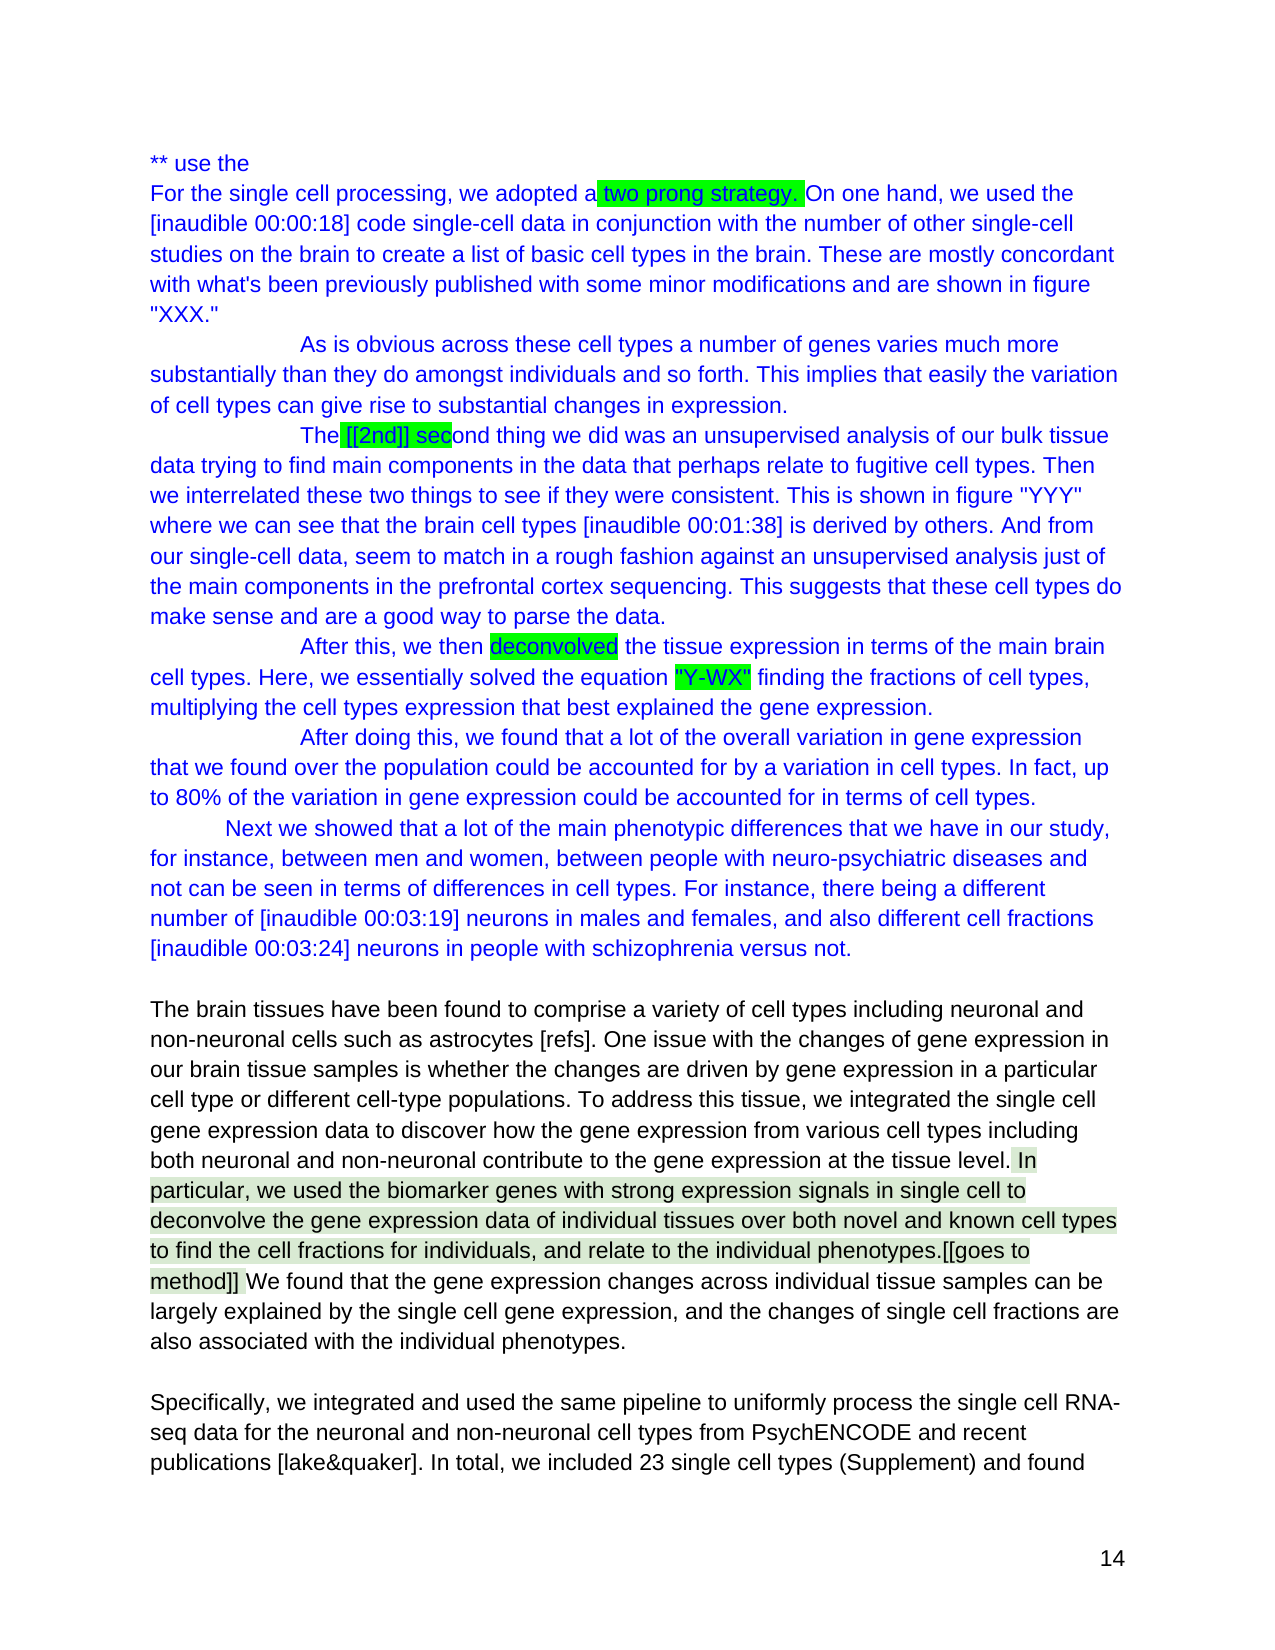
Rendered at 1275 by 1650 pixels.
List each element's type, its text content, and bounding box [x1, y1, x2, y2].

text The brain tissues have been found to comprise a variety of cell types including neuronal and non-neuronal cells such as astrocytes [refs]. One issue with the changes of gene expression in our brain tissue samples is whether the changes are driven by gene expression in a particular cell type or different cell-type populations. To address this tissue, we integrated the single cell gene expression data to discover how the gene expression from various cell types including both neuronal and non-neuronal contribute to the gene expression at the tissue level. In particular, we used the biomarker genes with strong expression signals in single cell to deconvolve the gene expression data of individual tissues over both novel and known cell types to find the cell fractions for individuals, and relate to the individual phenotypes.[[goes to method]] We found that the gene expression changes across individual tissue samples can be largely explained by the single cell gene expression, and the changes of single cell fractions are also associated with the individual phenotypes. [150, 996, 1125, 1354]
text The [[2nd]] second thing we did was an unsupervised analysis of our bulk tissue data trying to find main components in the data that perhaps relate to fugitive cell types. Then we interrelated these two things to see if they were consistent. This is shown in figure "YYY" where we can see that the brain cell types [inaudible 00:01:38] is derived by others. And from our single-cell data, seem to match in a rough fashion against an unsupervised analysis just of the main components in the prefrontal cortex sequencing. This suggests that these cell types do make sense and are a good way to parse the data. [150, 422, 1125, 629]
text After doing this, we found that a lot of the overall variation in gene expression that we found over the population could be accounted for by a variation in cell types. In fact, up to 80% of the variation in gene expression could be accounted for in terms of cell types. [150, 724, 1125, 811]
text ** use the [150, 150, 1125, 176]
text Next we showed that a lot of the main phenotypic differences that we have in our study, for instance, between men and women, between people with neuro-psychiatric diseases and not can be seen in terms of differences in cell types. For instance, there being a different number of [inaudible 00:03:19] neurons in males and females, and also different cell fractions [inaudible 00:03:24] neurons in people with schizophrenia versus not. [150, 814, 1125, 962]
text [150, 1388, 1125, 1475]
text After this, we then deconvolved the tissue expression in terms of the main brain cell types. Here, we essentially solved the equation "Y-WX" finding the fractions of cell types, multiplying the cell types expression that best explained the gene expression. [150, 633, 1125, 720]
text For the single cell processing, we adopted a two prong strategy. On one hand, we used the [inaudible 00:00:18] code single-cell data in conjunction with the number of other single-cell studies on the brain to create a list of basic cell types in the brain. These are mostly concordant with what's been previously published with some minor modifications and are shown in figure "XXX." [150, 180, 1125, 327]
text As is obvious across these cell types a number of genes varies much more substantially than they do amongst individuals and so forth. This implies that easily the variation of cell types can give rise to substantial changes in expression. [150, 331, 1125, 418]
